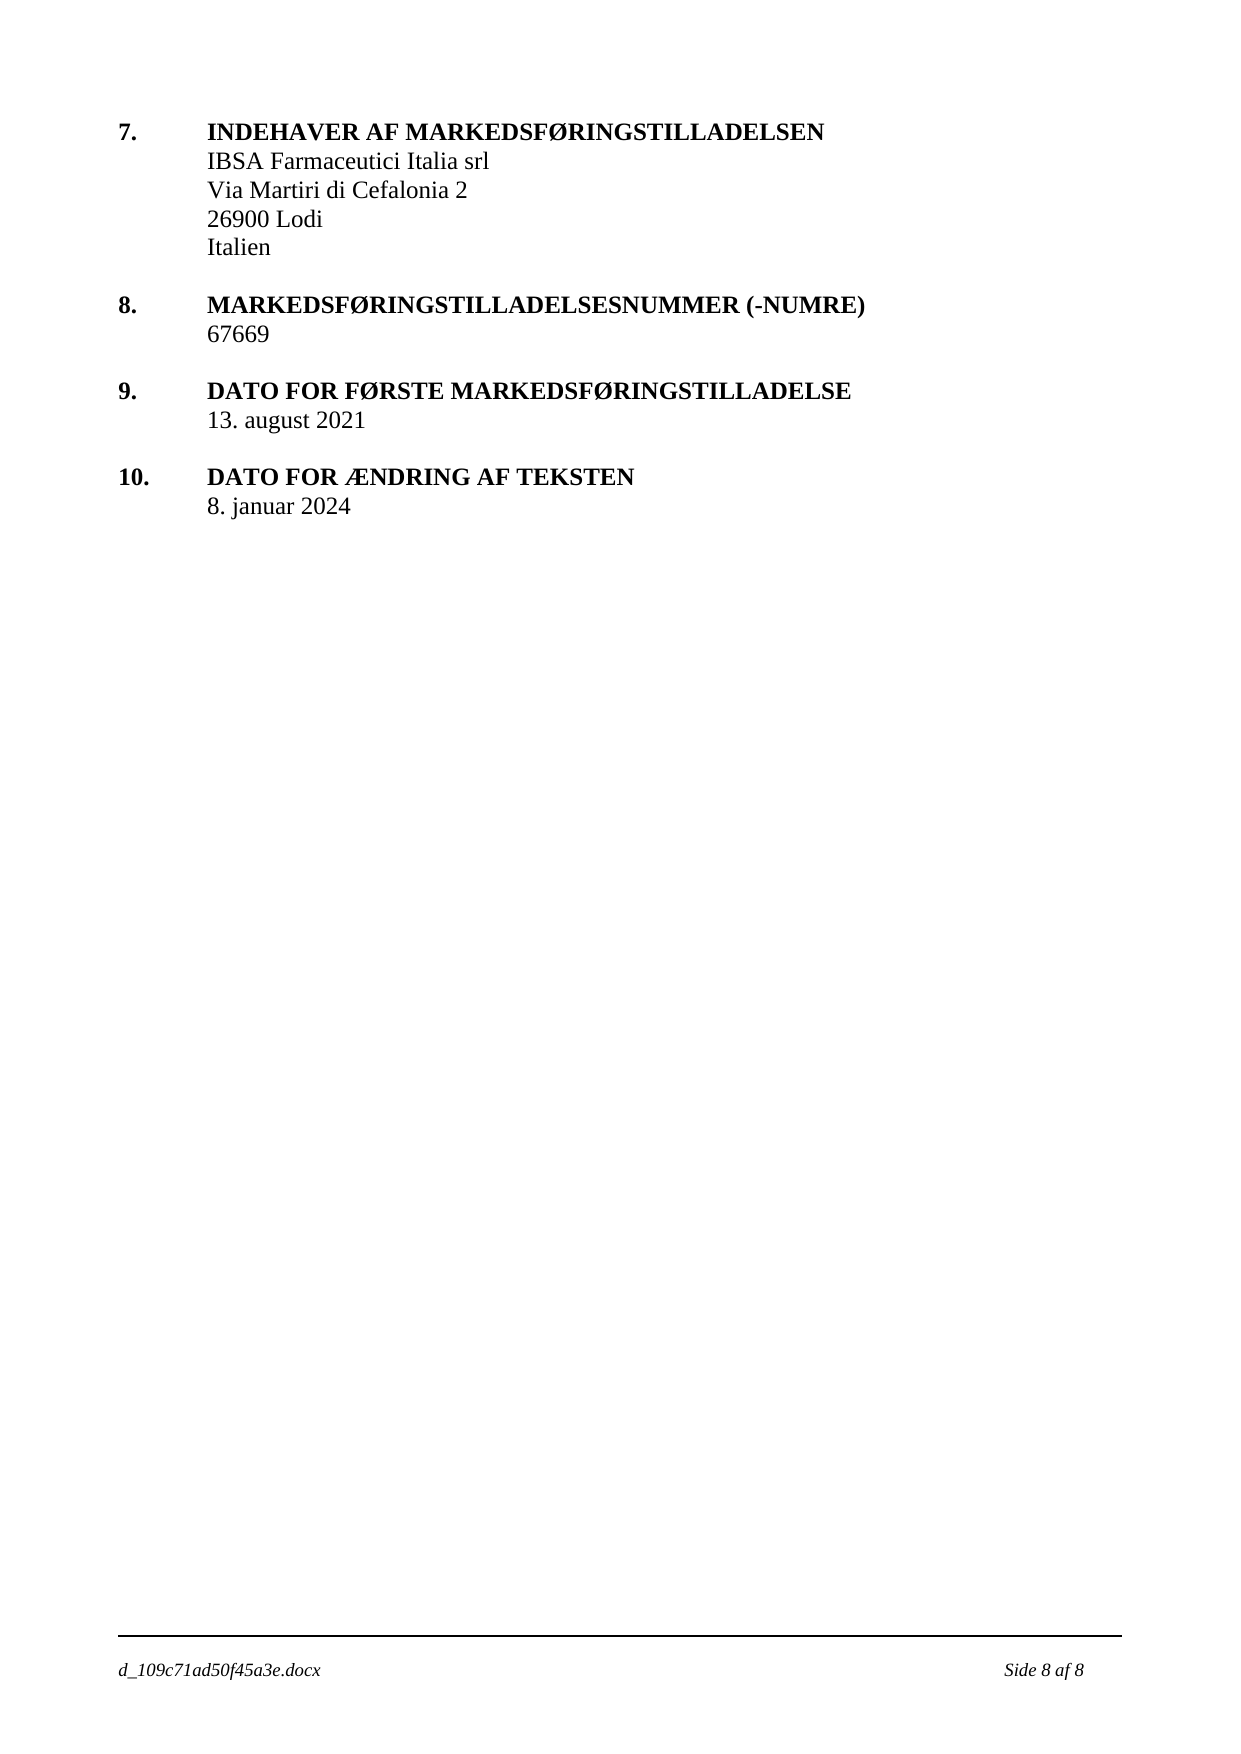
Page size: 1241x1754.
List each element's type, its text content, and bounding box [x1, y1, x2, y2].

text 10. DATO FOR ÆNDRING AF TEKSTEN [118, 462, 1122, 491]
text 26900 Lodi [207, 204, 1122, 232]
text 9. DATO FOR FØRSTE MARKEDSFØRINGSTILLADELSE [118, 376, 1122, 405]
text 13. august 2021 [207, 405, 1122, 434]
text Italien [207, 232, 1122, 261]
text 8. MARKEDSFØRINGSTILLADELSESNUMMER (-NUMRE) [118, 290, 1122, 319]
text IBSA Farmaceutici Italia srl [207, 146, 1122, 175]
text Via Martiri di Cefalonia 2 [207, 175, 1122, 204]
text 67669 [207, 319, 1122, 347]
text 7. INDEHAVER AF MARKEDSFØRINGSTILLADELSEN [118, 117, 1122, 146]
text 8. januar 2024 [207, 491, 1122, 520]
